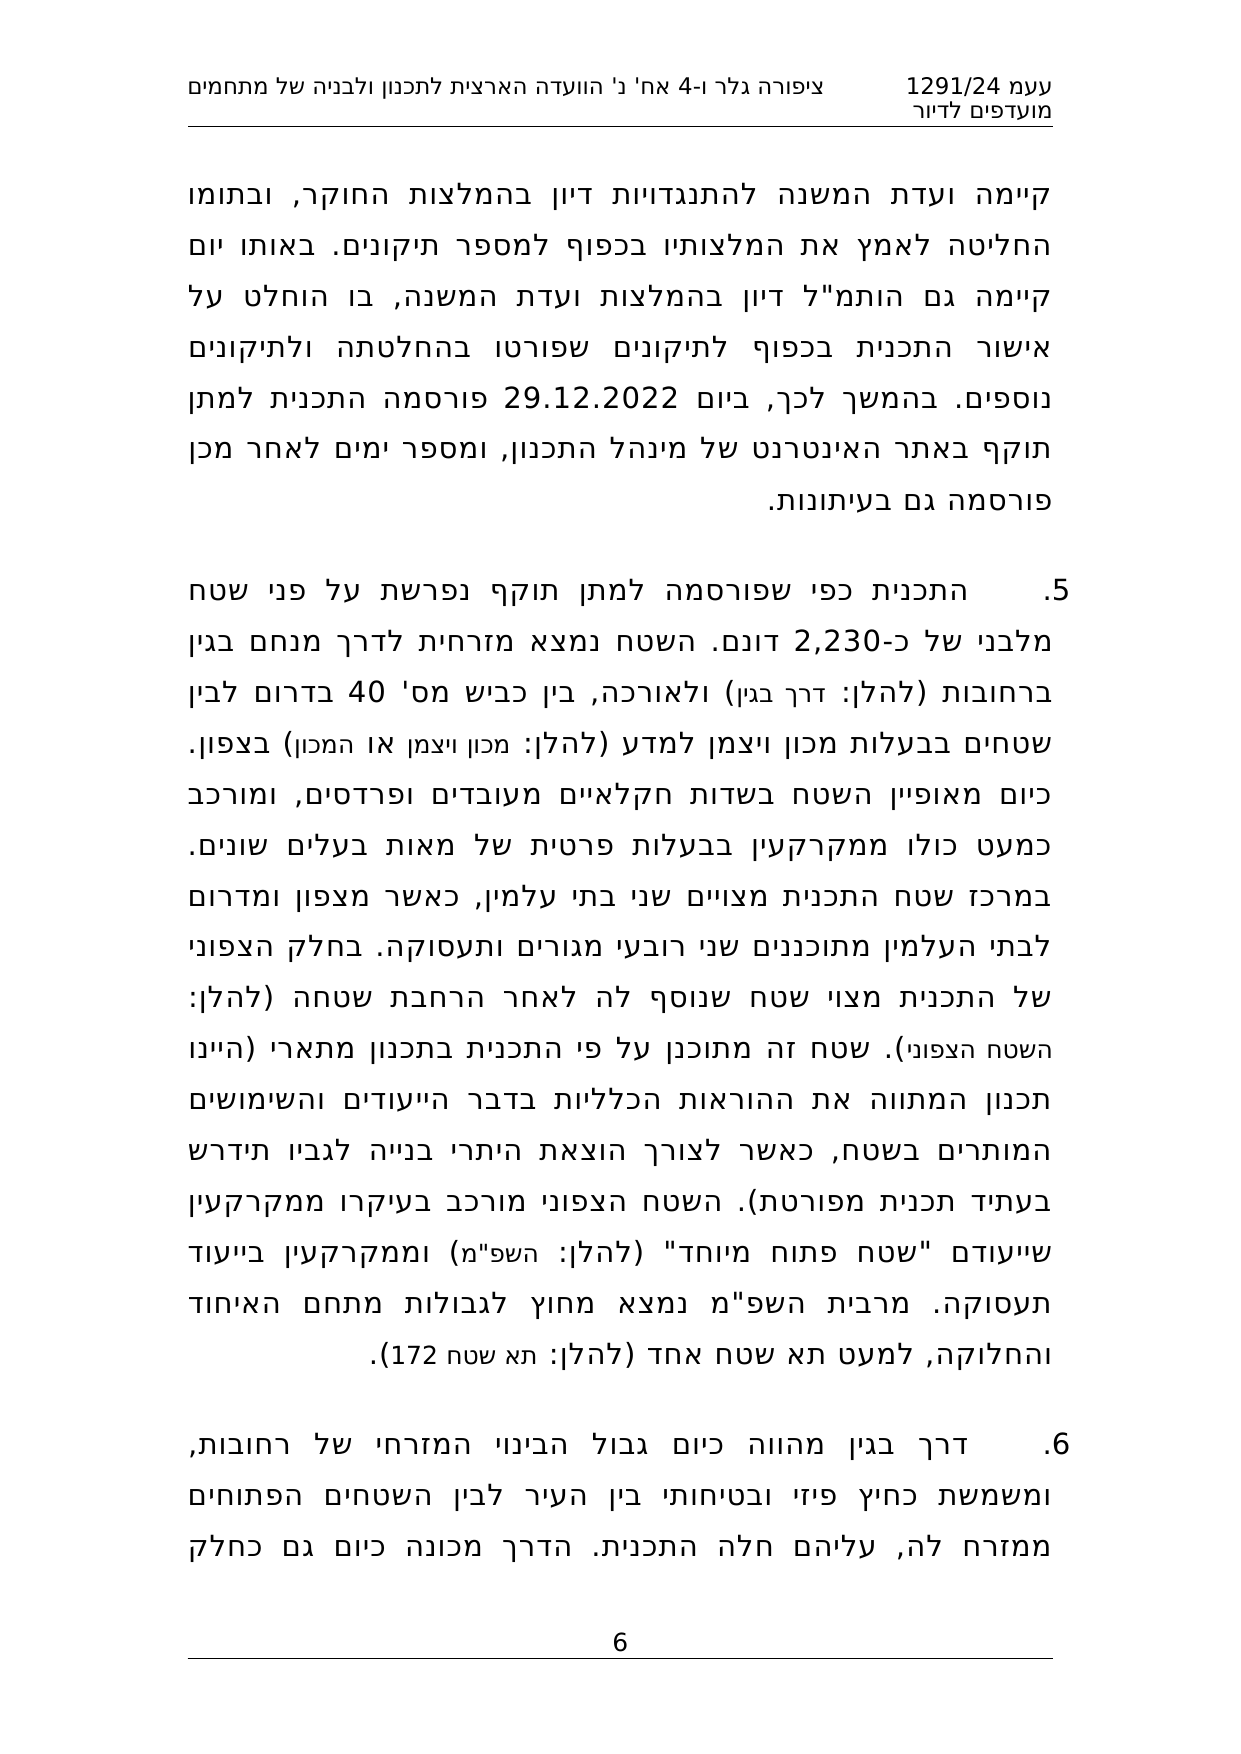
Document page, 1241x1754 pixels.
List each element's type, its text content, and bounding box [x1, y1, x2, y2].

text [187, 1428, 1053, 1563]
text התכנית כפי שפורסמה למתן תוקף נפרשת על פני שטח מלבני של כ-2,230 דונם. השטח נמצא מזרחית לדרך מנחם בגין ברחובות (להלן: דרך בגין) ולאורכה, בין כביש מס' 40 בדרום לבין שטחים בבעלות מכון ויצמן למדע (להלן: מכון ויצמן או המכון) בצפון. כיום מאופיין השטח בשדות חקלאיים מעובדים ופרדסים, ומורכב כמעט כולו ממקרקעין בבעלות פרטית של מאות בעלים שונים. במרכז שטח התכנית מצויים שני בתי עלמין, כאשר מצפון ומדרום לבתי העלמין מתוכננים שני רובעי מגורים ותעסוקה. בחלק הצפוני של התכנית מצוי שטח שנוסף לה לאחר הרחבת שטחה (להלן: השטח הצפוני). שטח זה מתוכנן על פי התכנית בתכנון מתארי (היינו תכנון המתווה את ההוראות הכלליות בדבר הייעודים והשימושים המותרים בשטח, כאשר לצורך הוצאת היתרי בנייה לגביו תידרש בעתיד תכנית מפורטת). השטח הצפוני מורכב בעיקרו ממקרקעין שייעודם "שטח פתוח מיוחד" (להלן: השפ"מ) וממקרקעין בייעוד תעסוקה. מרבית השפ"מ נמצא מחוץ לגבולות מתחם האיחוד והחלוקה, למעט תא שטח אחד (להלן: תא שטח 172). [187, 573, 1053, 1371]
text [187, 177, 1053, 517]
